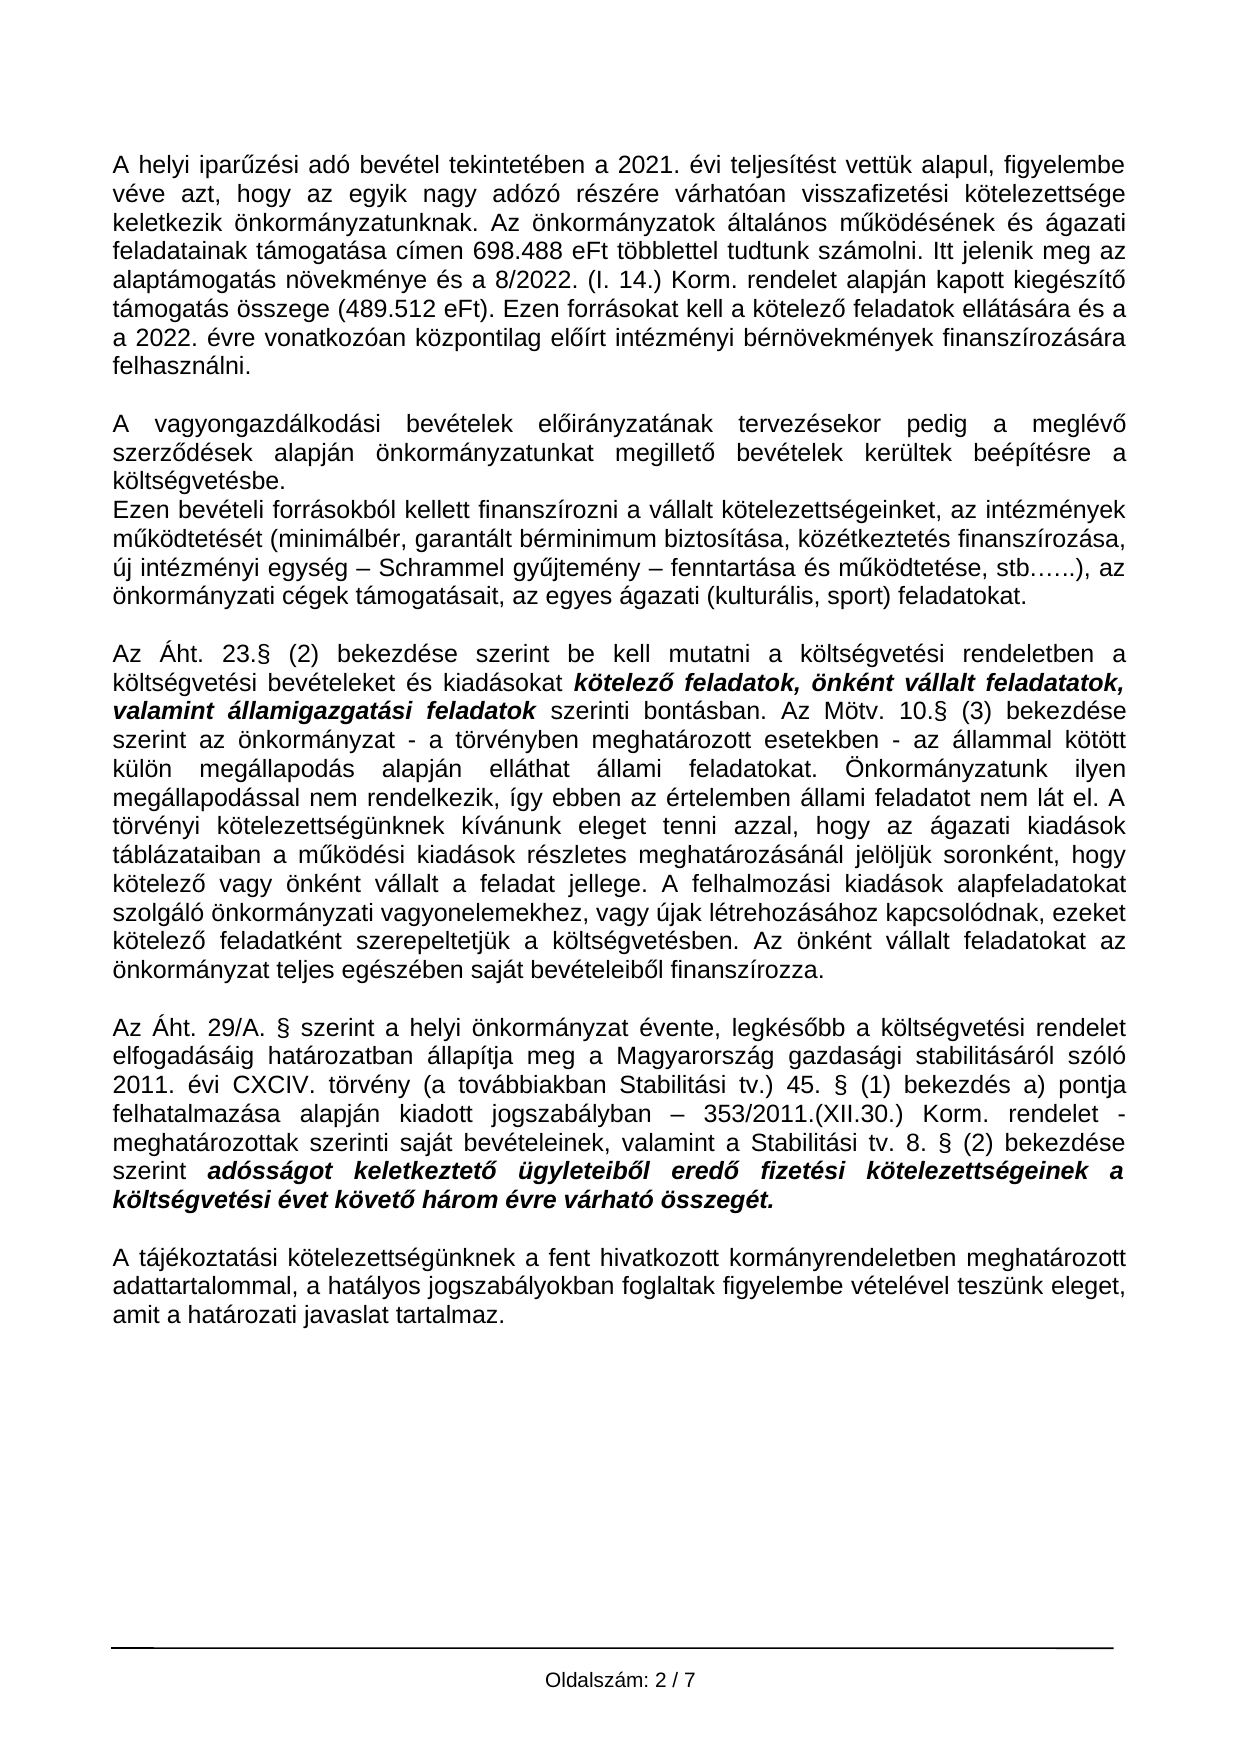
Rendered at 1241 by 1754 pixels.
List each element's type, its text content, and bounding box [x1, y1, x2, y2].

text Az Áht. 23.§ (2) bekezdése szerint be kell mutatni a költségvetési rendeletben a költségvetési bevételeket és kiadásokat kötelező feladatok, önként vállalt feladatatok, valamint államigazgatási feladatok szerinti bontásban. Az Mötv. 10.§ (3) bekezdése szerint az önkormányzat - a törvényben meghatározott esetekben - az állammal kötött külön megállapodás alapján elláthat állami feladatokat. Önkormányzatunk ilyen megállapodással nem rendelkezik, így ebben az értelemben állami feladatot nem lát el. A törvényi kötelezettségünknek kívánunk eleget tenni azzal, hogy az ágazati kiadások táblázataiban a működési kiadások részletes meghatározásánál jelöljük soronként, hogy kötelező vagy önként vállalt a feladat jellege. A felhalmozási kiadások alapfeladatokat szolgáló önkormányzati vagyonelemekhez, vagy újak létrehozásához kapcsolódnak, ezeket kötelező feladatként szerepeltetjük a költségvetésben. Az önként vállalt feladatokat az önkormányzat teljes egészében saját bevételeiből finanszírozza. [112, 639, 1128, 984]
text A tájékoztatási kötelezettségünknek a fent hivatkozott kormányrendeletben meghatározott adattartalommal, a hatályos jogszabályokban foglaltak figyelembe vételével teszünk eleget, amit a határozati javaslat tartalmaz. [112, 1242, 1128, 1329]
text A vagyongazdálkodási bevételek előirányzatának tervezésekor pedig a meglévő szerződések alapján önkormányzatunkat megillető bevételek kerültek beépítésre a költségvetésbe. [112, 409, 1128, 495]
text A helyi iparűzési adó bevétel tekintetében a 2021. évi teljesítést vettük alapul, figyelembe véve azt, hogy az egyik nagy adózó részére várhatóan visszafizetési kötelezettsége keletkezik önkormányzatunknak. Az önkormányzatok általános működésének és ágazati feladatainak támogatása címen 698.488 eFt többlettel tudtunk számolni. Itt jelenik meg az alaptámogatás növekménye és a 8/2022. (I. 14.) Korm. rendelet alapján kapott kiegészítő támogatás összege (489.512 eFt). Ezen forrásokat kell a kötelező feladatok ellátására és a a 2022. évre vonatkozóan központilag előírt intézményi bérnövekmények finanszírozására felhasználni. [112, 150, 1128, 380]
text Ezen bevételi forrásokból kellett finanszírozni a vállalt kötelezettségeinket, az intézmények működtetését (minimálbér, garantált bérminimum biztosítása, közétkeztetés finanszírozása, új intézményi egység – Schrammel gyűjtemény – fenntartása és működtetése, stb.…..), az önkormányzati cégek támogatásait, az egyes ágazati (kulturális, sport) feladatokat. [112, 495, 1128, 610]
text Az Áht. 29/A. § szerint a helyi önkormányzat évente, legkésőbb a költségvetési rendelet elfogadásáig határozatban állapítja meg a Magyarország gazdasági stabilitásáról szóló 2011. évi CXCIV. törvény (a továbbiakban Stabilitási tv.) 45. § (1) bekezdés a) pontja felhatalmazása alapján kiadott jogszabályban – 353/2011.(XII.30.) Korm. rendelet - meghatározottak szerinti saját bevételeinek, valamint a Stabilitási tv. 8. § (2) bekezdése szerint adósságot keletkeztető ügyleteiből eredő fizetési kötelezettségeinek a költségvetési évet követő három évre várható összegét. [112, 1012, 1128, 1214]
